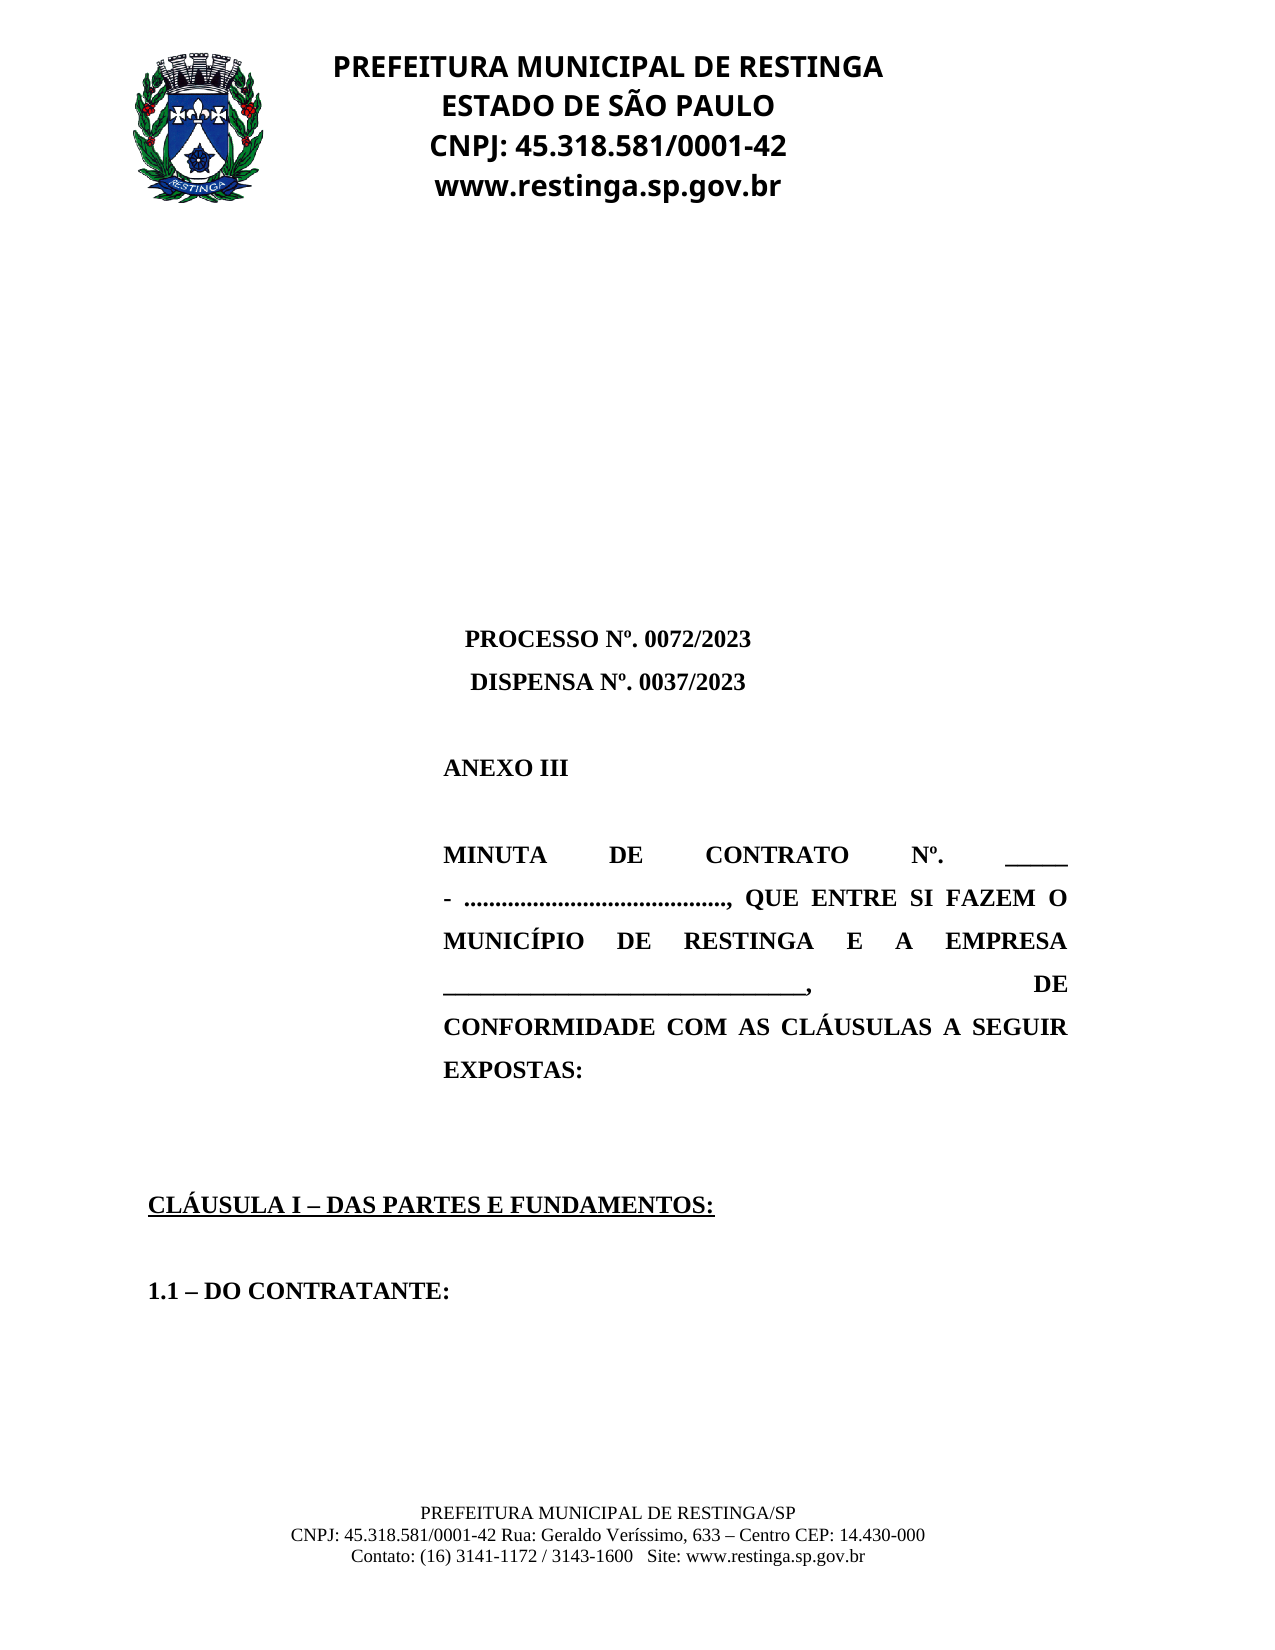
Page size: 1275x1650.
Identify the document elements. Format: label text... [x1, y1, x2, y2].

text CLÁUSULA I – DAS PARTES E FUNDAMENTOS: [148, 1190, 1068, 1219]
text 1.1 – DO CONTRATANTE: [148, 1276, 1068, 1305]
text MINUTA DE CONTRATO Nº. _____ - .........................................., QUE ENTRE SI FAZEM O MUNICÍPIO DE RESTINGA E A EMPRESA _____________________________, DE CONFORMIDADE COM AS CLÁUSULAS A SEGUIR EXPOSTAS: [443, 840, 1068, 1084]
text DISPENSA Nº. 0037/2023 [148, 667, 1068, 696]
text PROCESSO Nº. 0072/2023 [148, 624, 1068, 653]
text ANEXO III [443, 753, 1068, 782]
picture [128, 49, 264, 203]
